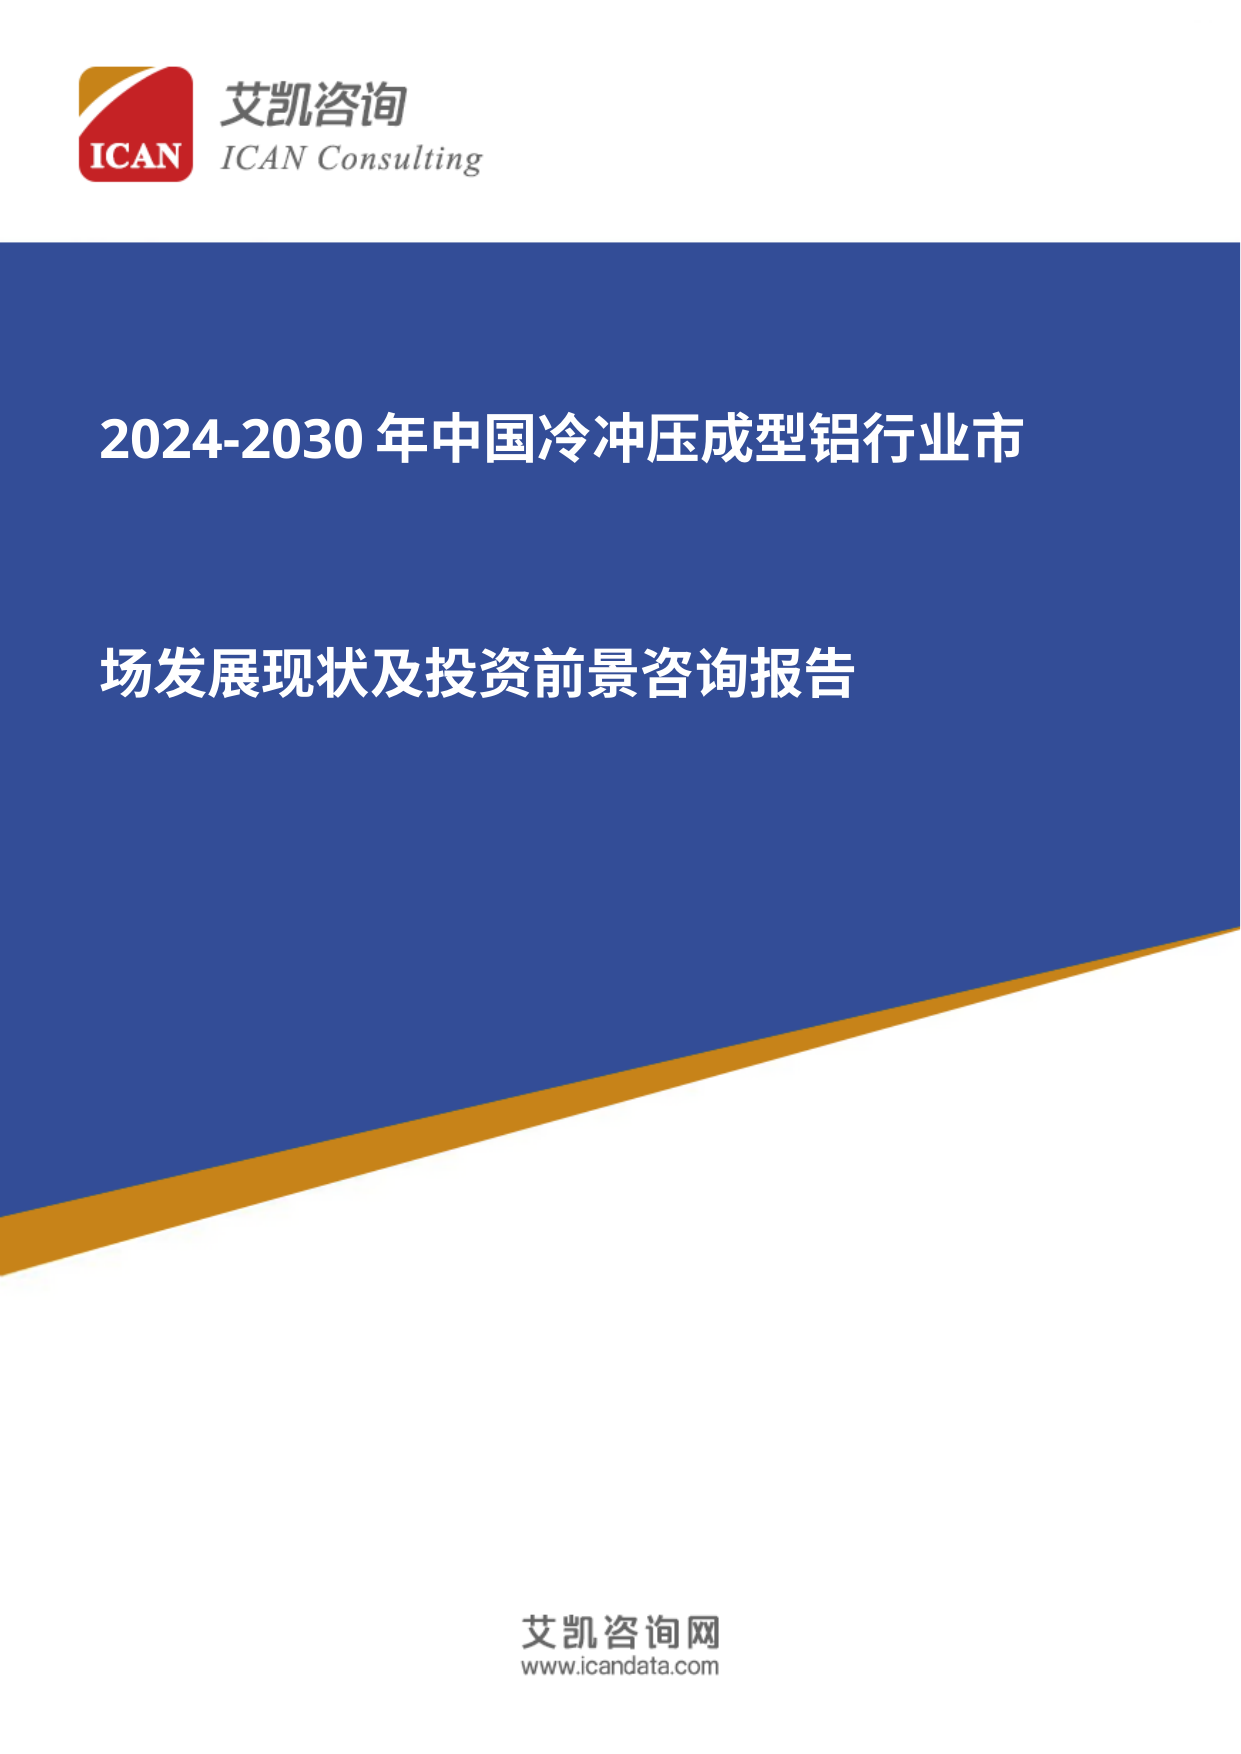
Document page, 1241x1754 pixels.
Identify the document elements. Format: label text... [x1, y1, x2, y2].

subtitle 2024-2030年中国冷冲压成型铝行业市场发展现状及投资前景咨询报告 [99, 386, 1053, 718]
picture [0, 5, 1241, 1754]
